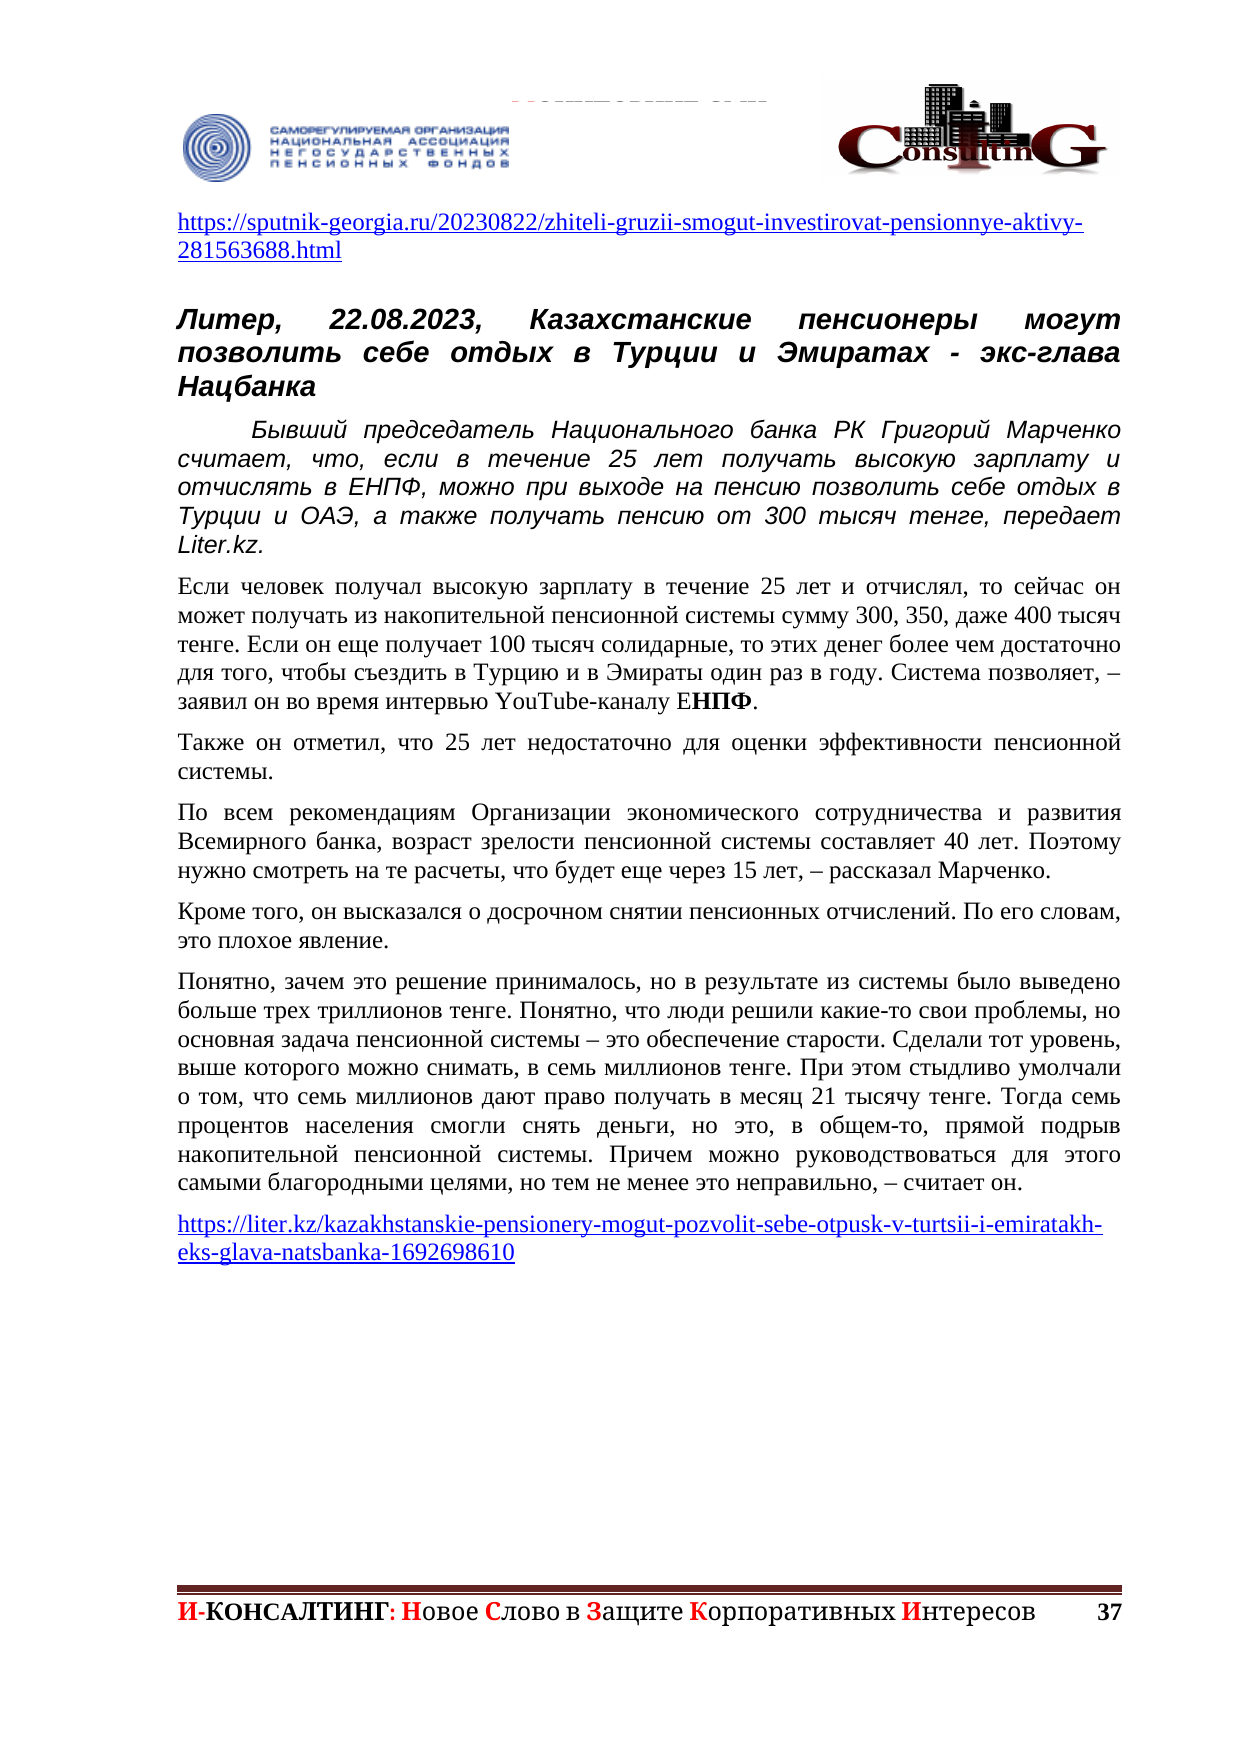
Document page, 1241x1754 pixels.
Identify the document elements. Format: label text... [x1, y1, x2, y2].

text По всем рекомендациям Организации экономического сотрудничества и развития Всемирного банка, возраст зрелости пенсионной системы составляет 40 лет. Поэтому нужно смотреть на те расчеты, что будет еще через 15 лет, – рассказал Марченко. [177, 797, 1122, 884]
text Также он отметил, что 25 лет недостаточно для оценки эффективности пенсионной системы. [177, 727, 1122, 785]
picture [183, 114, 509, 182]
picture [821, 73, 1122, 182]
text https://liter.kz/kazakhstanskie-pensionery-mogut-pozvolit-sebe-otpusk-v-turtsii-i-emiratakh-eks-glava-natsbanka-1692698610 [177, 1209, 1122, 1266]
subtitle Бывший председатель Национального банка РК Григорий Марченко считает, что, если в течение 25 лет получать высокую зарплату и отчислять в ЕНПФ, можно при выходе на пенсию позволить себе отдых в Турции и ОАЭ, а также получать пенсию от 300 тысяч тенге, передает Liter.kz. [177, 415, 1122, 559]
text https://sputnik-georgia.ru/20230822/zhiteli-gruzii-smogut-investirovat-pensionnye-aktivy-281563688.html [177, 207, 1122, 264]
subtitle Литер, 22.08.2023, Казахстанские пенсионеры могут позволить себе отдых в Турции и Эмиратах - экс-глава Нацбанка [177, 302, 1122, 402]
text Если человек получал высокую зарплату в течение 25 лет и отчислял, то сейчас он может получать из накопительной пенсионной системы сумму 300, 350, даже 400 тысяч тенге. Если он еще получает 100 тысяч солидарные, то этих денег более чем достаточно для того, чтобы съездить в Турцию и в Эмираты один раз в году. Система позволяет, – заявил он во время интервью YouTube-каналу ЕНПФ. [177, 571, 1122, 715]
text Кроме того, он высказался о досрочном снятии пенсионных отчислений. По его словам, это плохое явление. [177, 896, 1122, 954]
text Понятно, зачем это решение принималось, но в результате из системы было выведено больше трех триллионов тенге. Понятно, что люди решили какие-то свои проблемы, но основная задача пенсионной системы – это обеспечение старости. Сделали тот уровень, выше которого можно снимать, в семь миллионов тенге. При этом стыдливо умолчали о том, что семь миллионов дают право получать в месяц 21 тысячу тенге. Тогда семь процентов населения смогли снять деньги, но это, в общем-то, прямой подрыв накопительной пенсионной системы. Причем можно руководствоваться для этого самыми благородными целями, но тем не менее это неправильно, – считает он. [177, 966, 1122, 1196]
